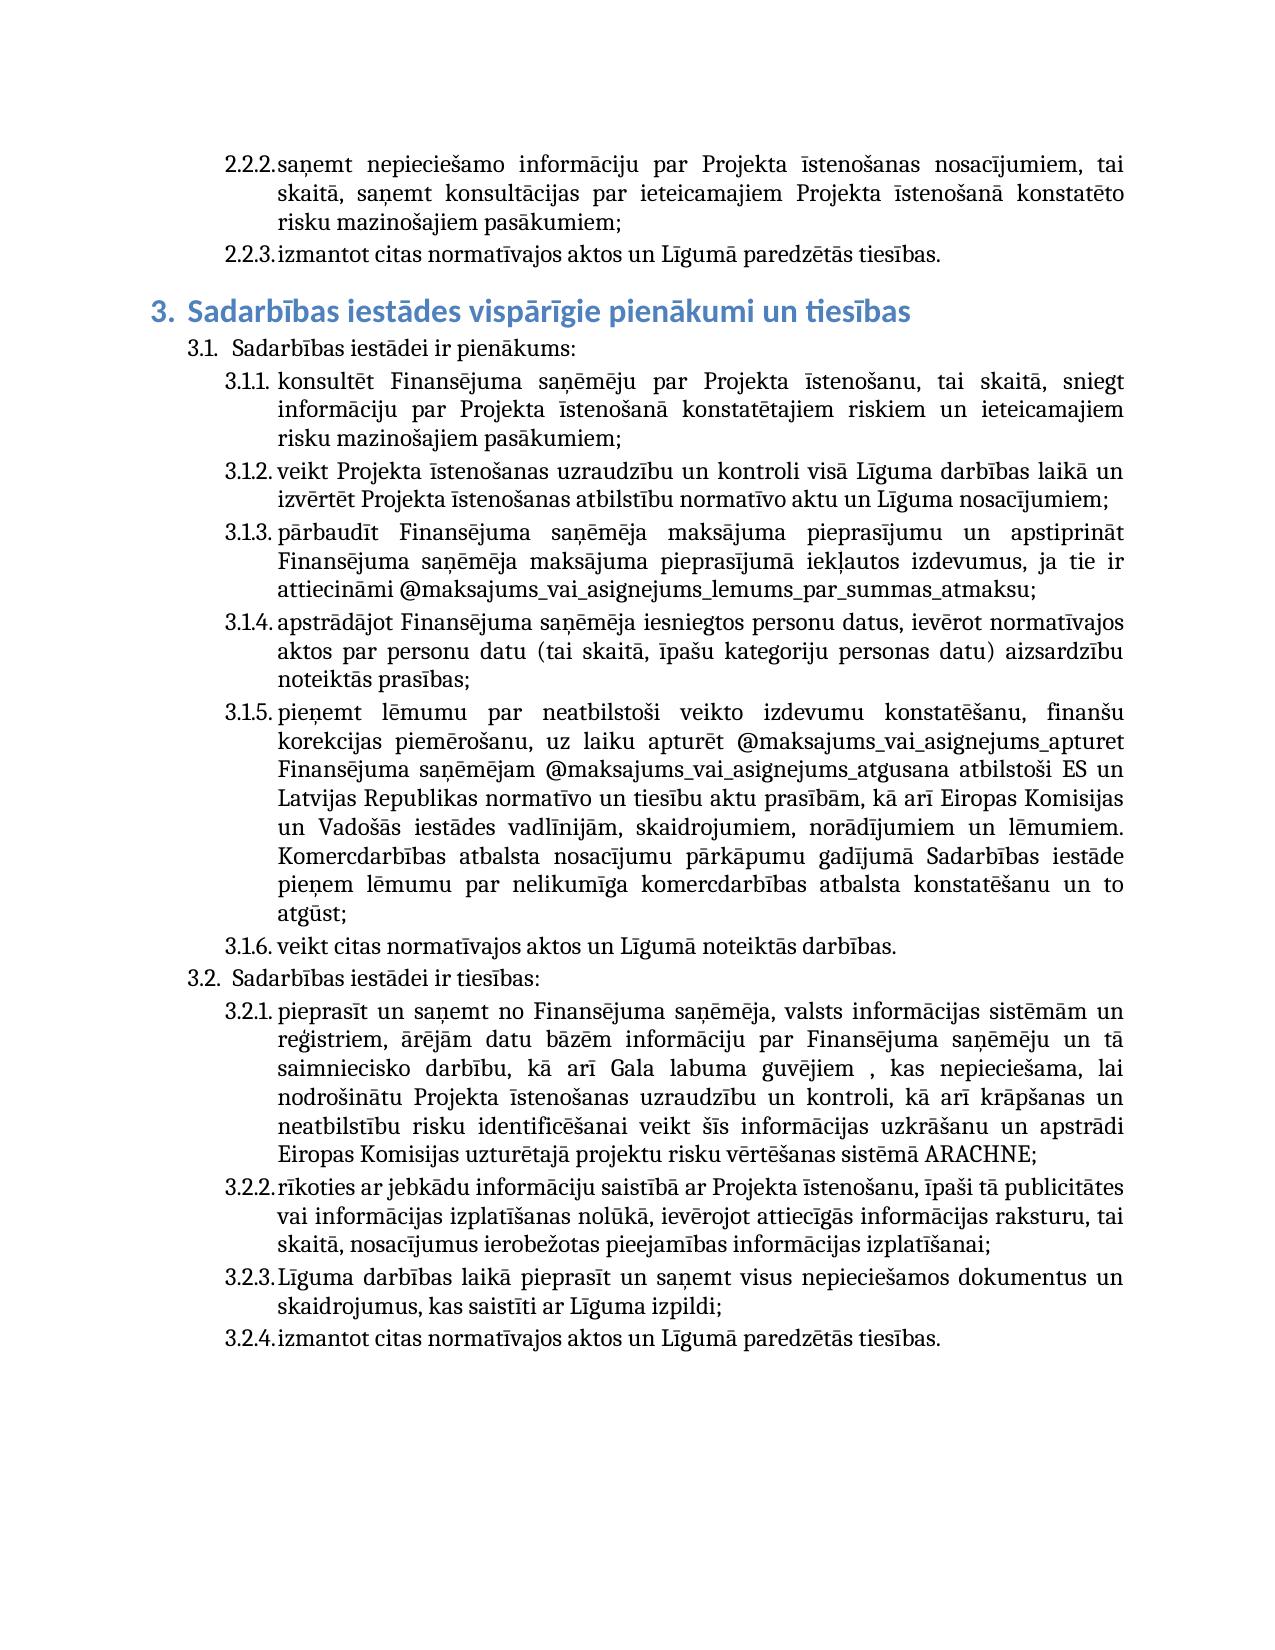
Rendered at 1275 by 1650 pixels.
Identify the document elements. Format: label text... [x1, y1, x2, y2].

list Sadarbības iestādei ir pienākums: [187, 334, 1125, 363]
list pārbaudīt Finansējuma saņēmēja maksājuma pieprasījumu un apstiprināt Finansējuma saņēmēja maksājuma pieprasījumā iekļautos izdevumus, ja tie ir attiecināmi @maksajums_vai_asignejums_lemums_par_summas_atmaksu; [225, 518, 1125, 604]
list rīkoties ar jebkādu informāciju saistībā ar Projekta īstenošanu, īpaši tā publicitātes vai informācijas izplatīšanas nolūkā, ievērojot attiecīgās informācijas raksturu, tai skaitā, nosacījumus ierobežotas pieejamības informācijas izplatīšanai; [225, 1173, 1125, 1259]
list apstrādājot Finansējuma saņēmēja iesniegtos personu datus, ievērot normatīvajos aktos par personu datu (tai skaitā, īpašu kategoriju personas datu) aizsardzību noteiktās prasības; [225, 608, 1125, 694]
list Sadarbības iestādei ir tiesības: [187, 964, 1125, 993]
list veikt citas normatīvajos aktos un Līgumā noteiktās darbības. [225, 932, 1125, 960]
subtitle Sadarbības iestādes vispārīgie pienākumi un tiesības [150, 289, 1125, 330]
list pieprasīt un saņemt no Finansējuma saņēmēja, valsts informācijas sistēmām un reģistriem, ārējām datu bāzēm informāciju par Finansējuma saņēmēju un tā saimniecisko darbību, kā arī Gala labuma guvējiem , kas nepieciešama, lai nodrošinātu Projekta īstenošanas uzraudzību un kontroli, kā arī krāpšanas un neatbilstību risku identificēšanai veikt šīs informācijas uzkrāšanu un apstrādi Eiropas Komisijas uzturētajā projektu risku vērtēšanas sistēmā ARACHNE; [225, 997, 1125, 1169]
list konsultēt Finansējuma saņēmēju par Projekta īstenošanu, tai skaitā, sniegt informāciju par Projekta īstenošanā konstatētajiem riskiem un ieteicamajiem risku mazinošajiem pasākumiem; [225, 367, 1125, 453]
list izmantot citas normatīvajos aktos un Līgumā paredzētās tiesības. [225, 240, 1125, 269]
list veikt Projekta īstenošanas uzraudzību un kontroli visā Līguma darbības laikā un izvērtēt Projekta īstenošanas atbilstību normatīvo aktu un Līguma nosacījumiem; [225, 457, 1125, 514]
list izmantot citas normatīvajos aktos un Līgumā paredzētās tiesības. [225, 1324, 1125, 1353]
list Līguma darbības laikā pieprasīt un saņemt visus nepieciešamos dokumentus un skaidrojumus, kas saistīti ar Līguma izpildi; [225, 1263, 1125, 1320]
list saņemt nepieciešamo informāciju par Projekta īstenošanas nosacījumiem, tai skaitā, saņemt konsultācijas par ieteicamajiem Projekta īstenošanā konstatēto risku mazinošajiem pasākumiem; [225, 150, 1125, 236]
list pieņemt lēmumu par neatbilstoši veikto izdevumu konstatēšanu, finanšu korekcijas piemērošanu, uz laiku apturēt @maksajums_vai_asignejums_apturet Finansējuma saņēmējam @maksajums_vai_asignejums_atgusana atbilstoši ES un Latvijas Republikas normatīvo un tiesību aktu prasībām, kā arī Eiropas Komisijas un Vadošās iestādes vadlīnijām, skaidrojumiem, norādījumiem un lēmumiem. Komercdarbības atbalsta nosacījumu pārkāpumu gadījumā Sadarbības iestāde pieņem lēmumu par nelikumīga komercdarbības atbalsta konstatēšanu un to atgūst; [225, 698, 1125, 928]
